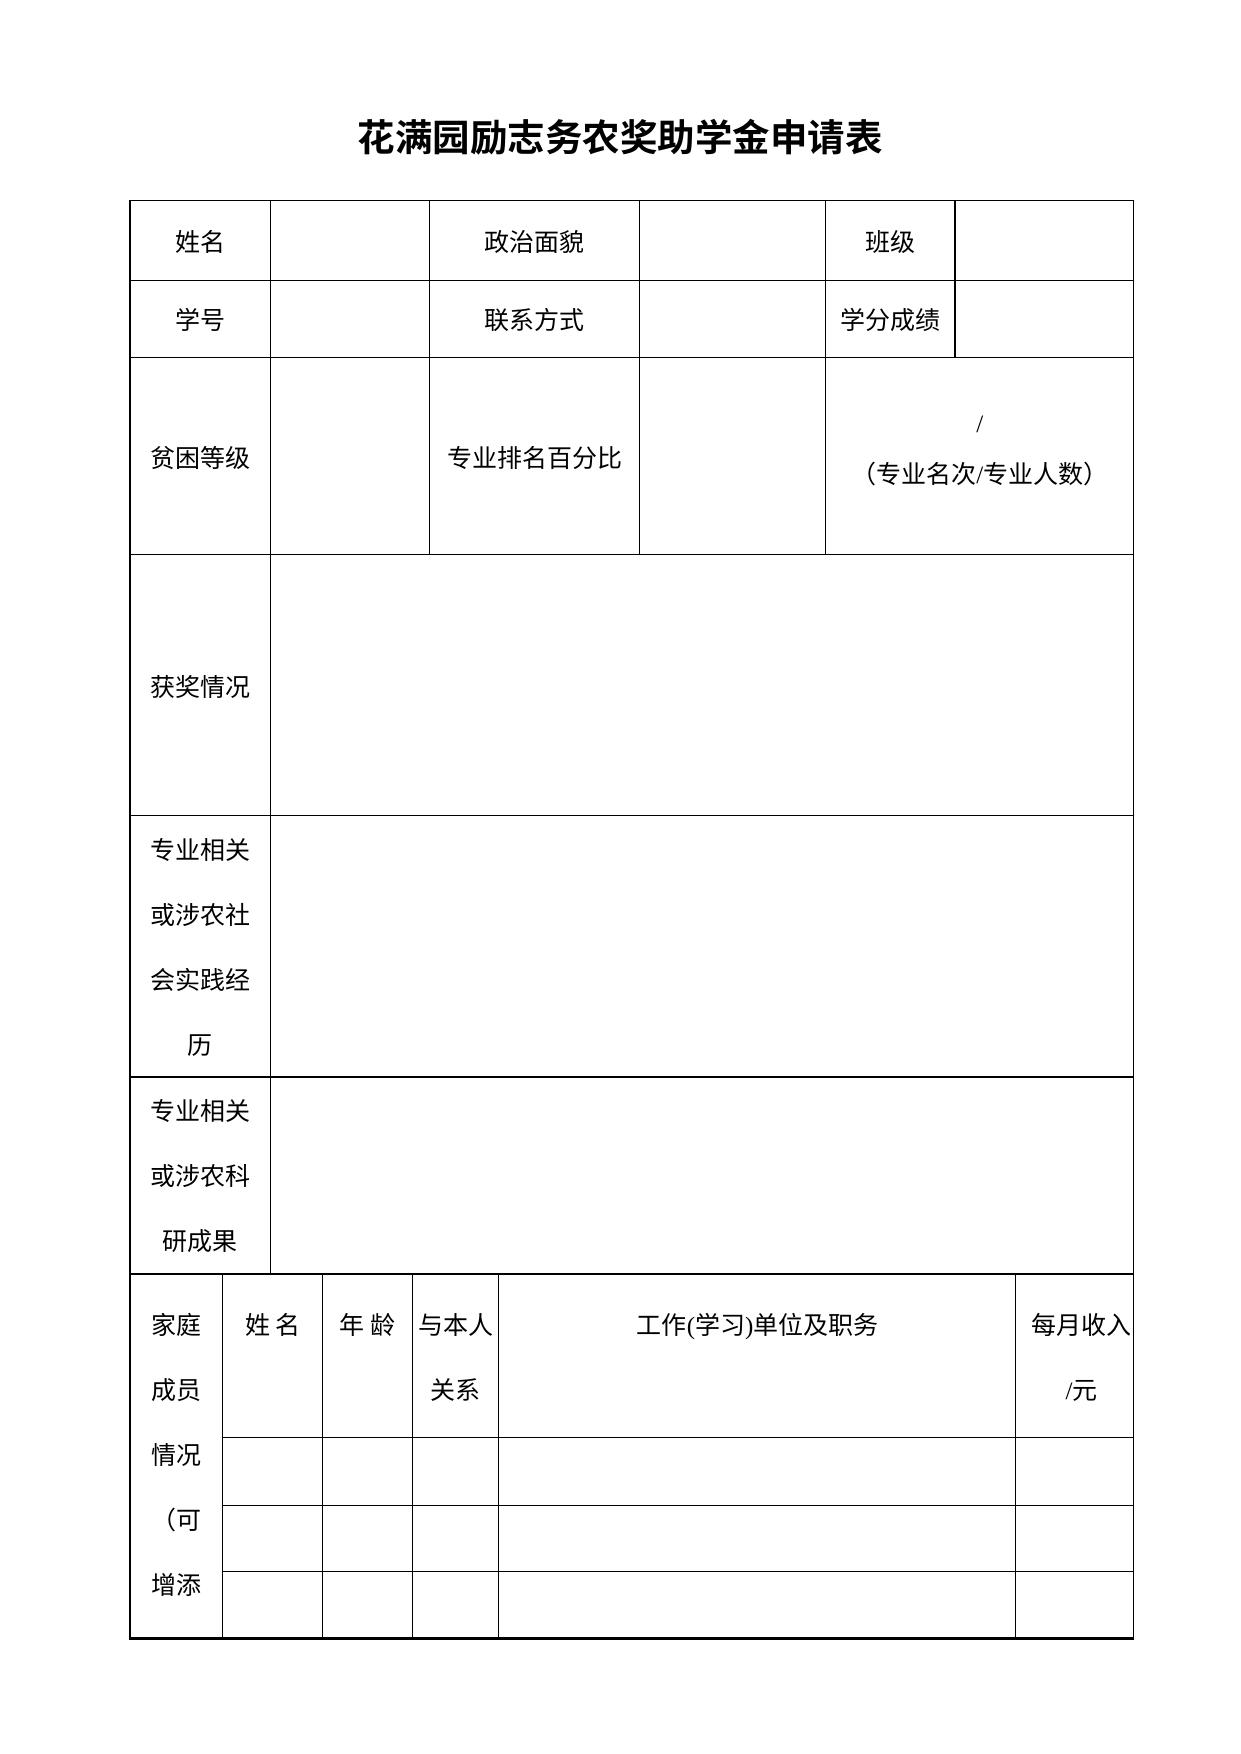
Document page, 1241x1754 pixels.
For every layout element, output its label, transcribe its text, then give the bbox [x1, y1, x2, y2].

table_header 政治面貌 [430, 201, 639, 280]
table_cell 专业相关或涉农社会实践经历 [131, 816, 270, 1076]
table_header [271, 201, 429, 280]
table_cell 学分成绩 [826, 281, 954, 357]
table_cell [413, 1438, 498, 1505]
table_cell [223, 1506, 322, 1571]
table_cell [271, 816, 1133, 1076]
table_cell [271, 281, 429, 357]
table_cell [271, 1078, 1133, 1272]
table_header 工作(学习)单位及职务 [499, 1275, 1015, 1437]
table_header 班级 [826, 201, 954, 280]
table_cell [271, 358, 429, 554]
table_cell 专业排名百分比 [430, 358, 639, 554]
table_cell [223, 1572, 322, 1637]
text 花满园励志务农奖助学金申请表 [130, 103, 1110, 168]
table_cell [323, 1572, 412, 1637]
table_cell [223, 1438, 322, 1505]
table_cell 贫困等级 [131, 358, 270, 554]
table_cell / （专业名次/专业人数） [826, 358, 1133, 554]
table_header 姓名 [131, 201, 270, 280]
table_cell [413, 1506, 498, 1571]
table_cell [413, 1572, 498, 1637]
table_cell [640, 281, 825, 357]
table_header 姓 名 [223, 1275, 322, 1437]
table_cell [1016, 1438, 1133, 1505]
table_cell [323, 1438, 412, 1505]
table_cell [271, 555, 1133, 815]
table_header [956, 201, 1133, 280]
table_cell 学号 [131, 281, 270, 357]
table_cell 专业相关或涉农科研成果 [131, 1078, 270, 1272]
table_header 与本人关系 [413, 1275, 498, 1437]
table_header 家庭成员情况（可增添删减行数） [131, 1275, 222, 1637]
table_cell [499, 1506, 1015, 1571]
table_cell [499, 1572, 1015, 1637]
table_cell 联系方式 [430, 281, 639, 357]
table_header [640, 201, 825, 280]
table_header 每月收入/元 [1016, 1275, 1133, 1437]
table_cell [640, 358, 825, 554]
table_header 年 龄 [323, 1275, 412, 1437]
table_cell [499, 1438, 1015, 1505]
table_cell [1016, 1506, 1133, 1571]
table_cell [956, 281, 1133, 357]
table_cell [1016, 1572, 1133, 1637]
table_cell [323, 1506, 412, 1571]
table_cell 获奖情况 [131, 555, 270, 815]
